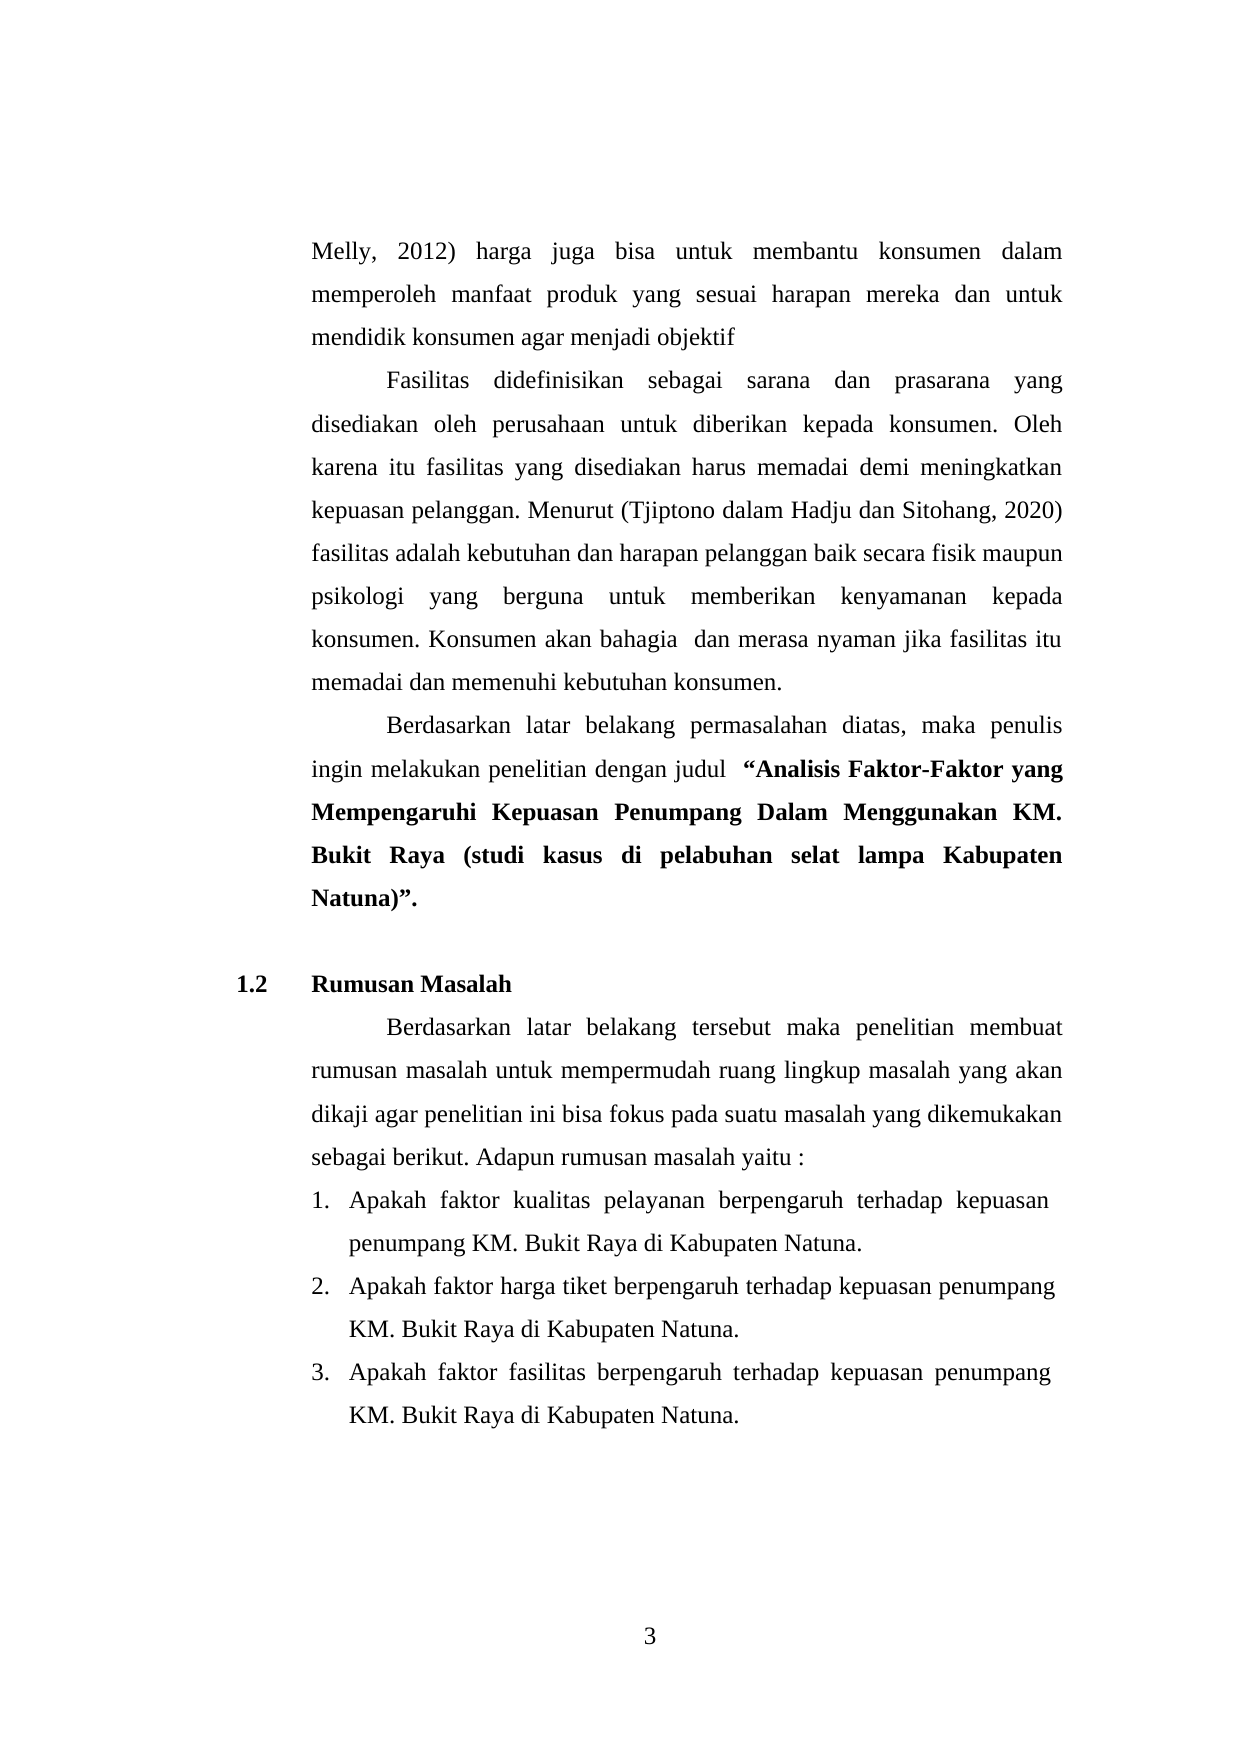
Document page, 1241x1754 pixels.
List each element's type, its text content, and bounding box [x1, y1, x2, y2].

list 3. Apakah faktor fasilitas berpengaruh terhadap kepuasan penumpang KM. Bukit Raya di Kabupaten Natuna. [236, 1357, 1063, 1429]
list Fasilitas didefinisikan sebagai sarana dan prasarana yang disediakan oleh perusahaan untuk diberikan kepada konsumen. Oleh karena itu fasilitas yang disediakan harus memadai demi meningkatkan kepuasan pelanggan. Menurut (Tjiptono dalam Hadju dan Sitohang, 2020) fasilitas adalah kebutuhan dan harapan pelanggan baik secara fisik maupun psikologi yang berguna untuk memberikan kenyamanan kepada konsumen. Konsumen akan bahagia dan merasa nyaman jika fasilitas itu memadai dan memenuhi kebutuhan konsumen. [236, 366, 1063, 696]
list Berdasarkan latar belakang tersebut maka penelitian membuat rumusan masalah untuk mempermudah ruang lingkup masalah yang akan dikaji agar penelitian ini bisa fokus pada suatu masalah yang dikemukakan sebagai berikut. Adapun rumusan masalah yaitu : [236, 1012, 1063, 1171]
list 1. Apakah faktor kualitas pelayanan berpengaruh terhadap kepuasan penumpang KM. Bukit Raya di Kabupaten Natuna. [236, 1185, 1063, 1257]
list 2. Apakah faktor harga tiket berpengaruh terhadap kepuasan penumpang KM. Bukit Raya di Kabupaten Natuna. [236, 1271, 1063, 1343]
list 1.2 Rumusan Masalah [236, 969, 1063, 998]
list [236, 236, 1063, 351]
list Berdasarkan latar belakang permasalahan diatas, maka penulis ingin melakukan penelitian dengan judul “Analisis Faktor-Faktor yang Mempengaruhi Kepuasan Penumpang Dalam Menggunakan KM. Bukit Raya (studi kasus di pelabuhan selat lampa Kabupaten Natuna)”. [236, 711, 1063, 912]
